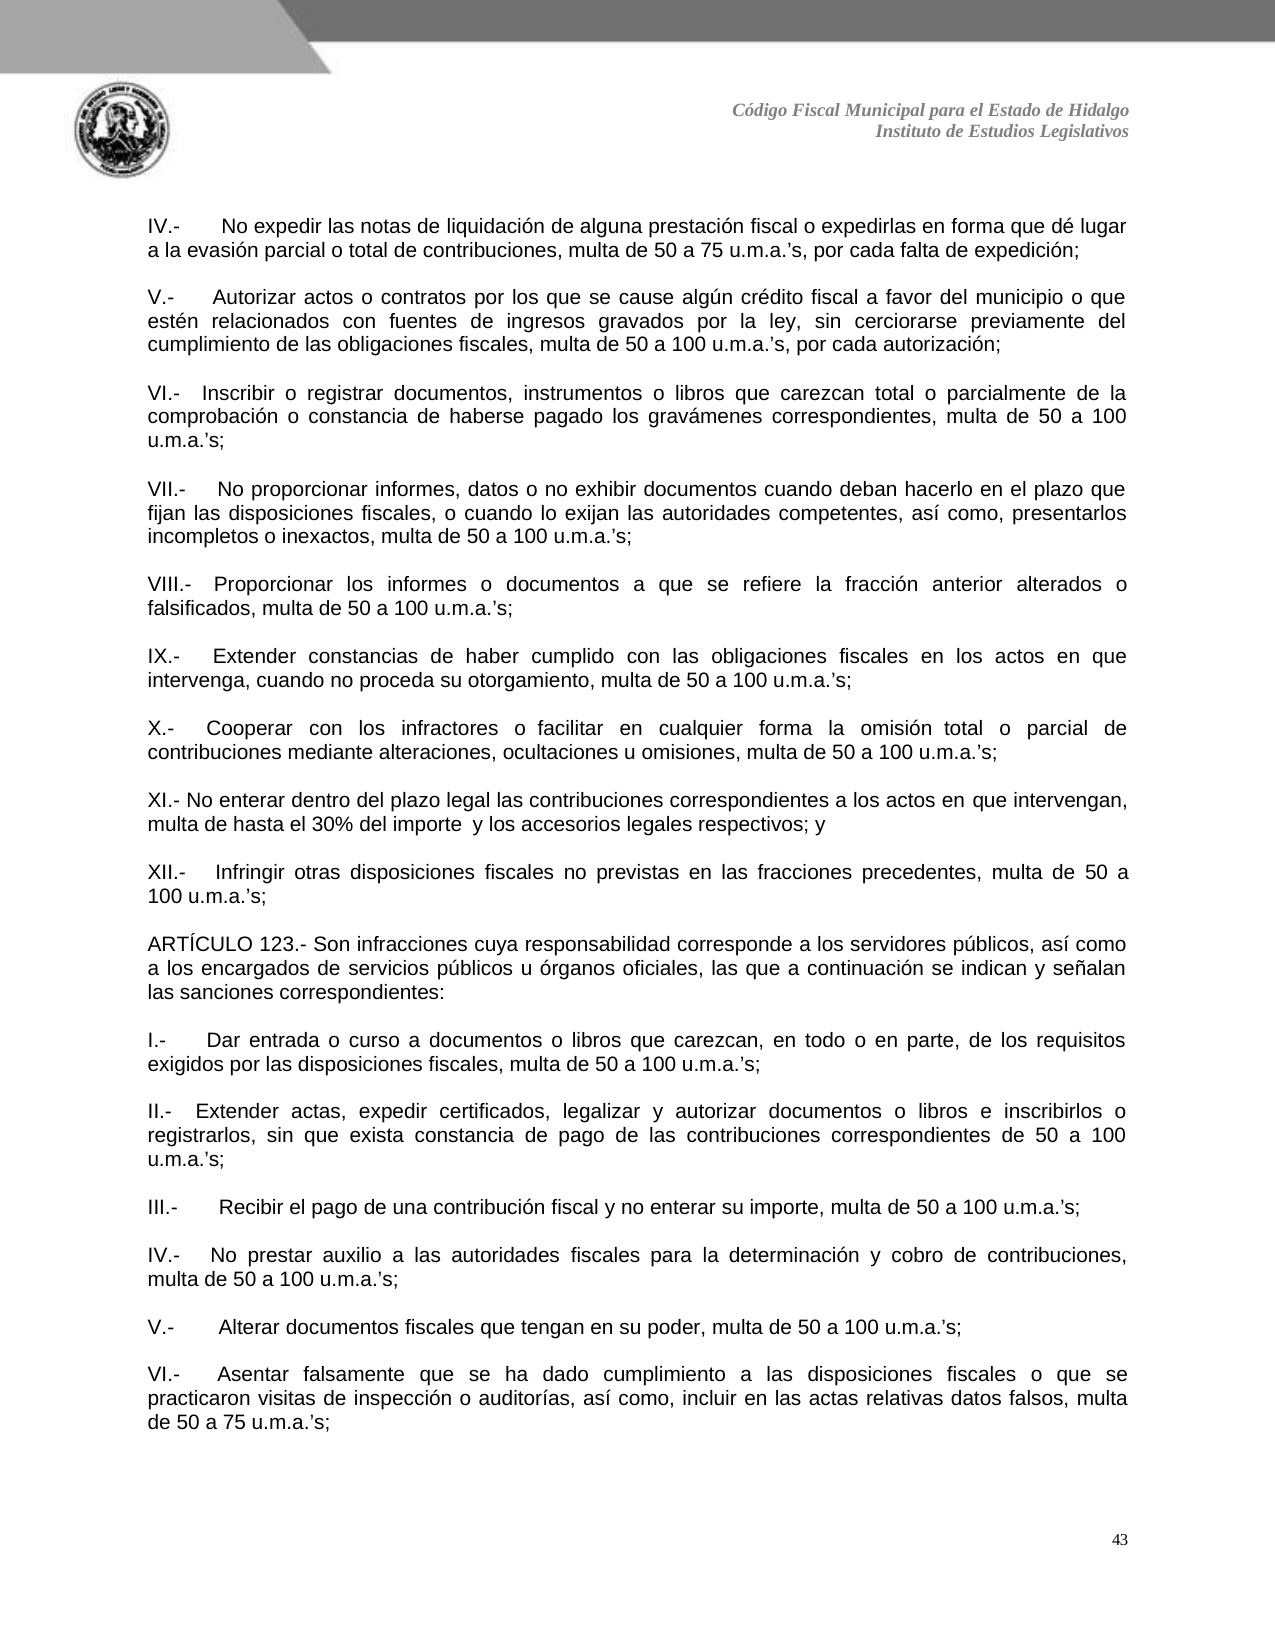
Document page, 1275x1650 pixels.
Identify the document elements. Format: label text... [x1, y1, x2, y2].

text III.- Recibir el pago de una contribución fiscal y no enterar su importe, multa de 50 a 100 u.m.a.’s; [147, 1194, 1275, 1218]
text XII.- Infringir otras disposiciones fiscales no previstas en las fracciones precedentes, multa de 50 a 100 u.m.a.’s; [147, 860, 1129, 908]
text IV.- No prestar auxilio a las autoridades fiscales para la determinación y cobro de contribuciones, multa de 50 a 100 u.m.a.’s; [147, 1243, 1127, 1291]
text VI.- Inscribir o registrar documentos, instrumentos o libros que carezcan total o parcialmente de la comprobación o constancia de haberse pagado los gravámenes correspondientes, multa de 50 a 100 u.m.a.’s; [147, 380, 1128, 452]
text VIII.- Proporcionar los informes o documentos a que se refiere la fracción anterior alterados o falsificados, multa de 50 a 100 u.m.a.’s; [147, 572, 1128, 620]
text I.- Dar entrada o curso a documentos o libros que carezcan, en todo o en parte, de los requisitos exigidos por las disposiciones fiscales, multa de 50 a 100 u.m.a.’s; [147, 1028, 1128, 1076]
text IX.- Extender constancias de haber cumplido con las obligaciones fiscales en los actos en que intervenga, cuando no proceda su otorgamiento, multa de 50 a 100 u.m.a.’s; [147, 644, 1128, 692]
text VII.- No proporcionar informes, datos o no exhibir documentos cuando deban hacerlo en el plazo que fijan las disposiciones fiscales, o cuando lo exijan las autoridades competentes, así como, presentarlos incompletos o inexactos, multa de 50 a 100 u.m.a.’s; [147, 476, 1128, 548]
text V.- Autorizar actos o contratos por los que se cause algún crédito fiscal a favor del municipio o que estén relacionados con fuentes de ingresos gravados por la ley, sin cerciorarse previamente del cumplimiento de las obligaciones fiscales, multa de 50 a 100 u.m.a.’s, por cada autorización; [147, 286, 1128, 356]
text VI.- Asentar falsamente que se ha dado cumplimiento a las disposiciones fiscales o que se practicaron visitas de inspección o auditorías, así como, incluir en las actas relativas datos falsos, multa de 50 a 75 u.m.a.’s; [147, 1363, 1128, 1433]
picture [0, 0, 1275, 180]
text ARTÍCULO 123.- Son infracciones cuya responsabilidad corresponde a los servidores públicos, así como a los encargados de servicios públicos u órganos oficiales, las que a continuación se indican y señalan las sanciones correspondientes: [147, 932, 1128, 1003]
text V.- Alterar documentos fiscales que tengan en su poder, multa de 50 a 100 u.m.a.’s; [147, 1315, 1275, 1339]
text X.- Cooperar con los infractores o facilitar en cualquier forma la omisión total o parcial de contribuciones mediante alteraciones, ocultaciones u omisiones, multa de 50 a 100 u.m.a.’s; [147, 716, 1128, 764]
text II.- Extender actas, expedir certificados, legalizar y autorizar documentos o libros e inscribirlos o registrarlos, sin que exista constancia de pago de las contribuciones correspondientes de 50 a 100 u.m.a.’s; [147, 1100, 1128, 1170]
text IV.- No expedir las notas de liquidación de alguna prestación fiscal o expedirlas en forma que dé lugar a la evasión parcial o total de contribuciones, multa de 50 a 75 u.m.a.’s, por cada falta de expedición; [147, 213, 1127, 261]
text XI.- No enterar dentro del plazo legal las contribuciones correspondientes a los actos en que intervengan, multa de hasta el 30% del importe y los accesorios legales respectivos; y [147, 788, 1128, 836]
